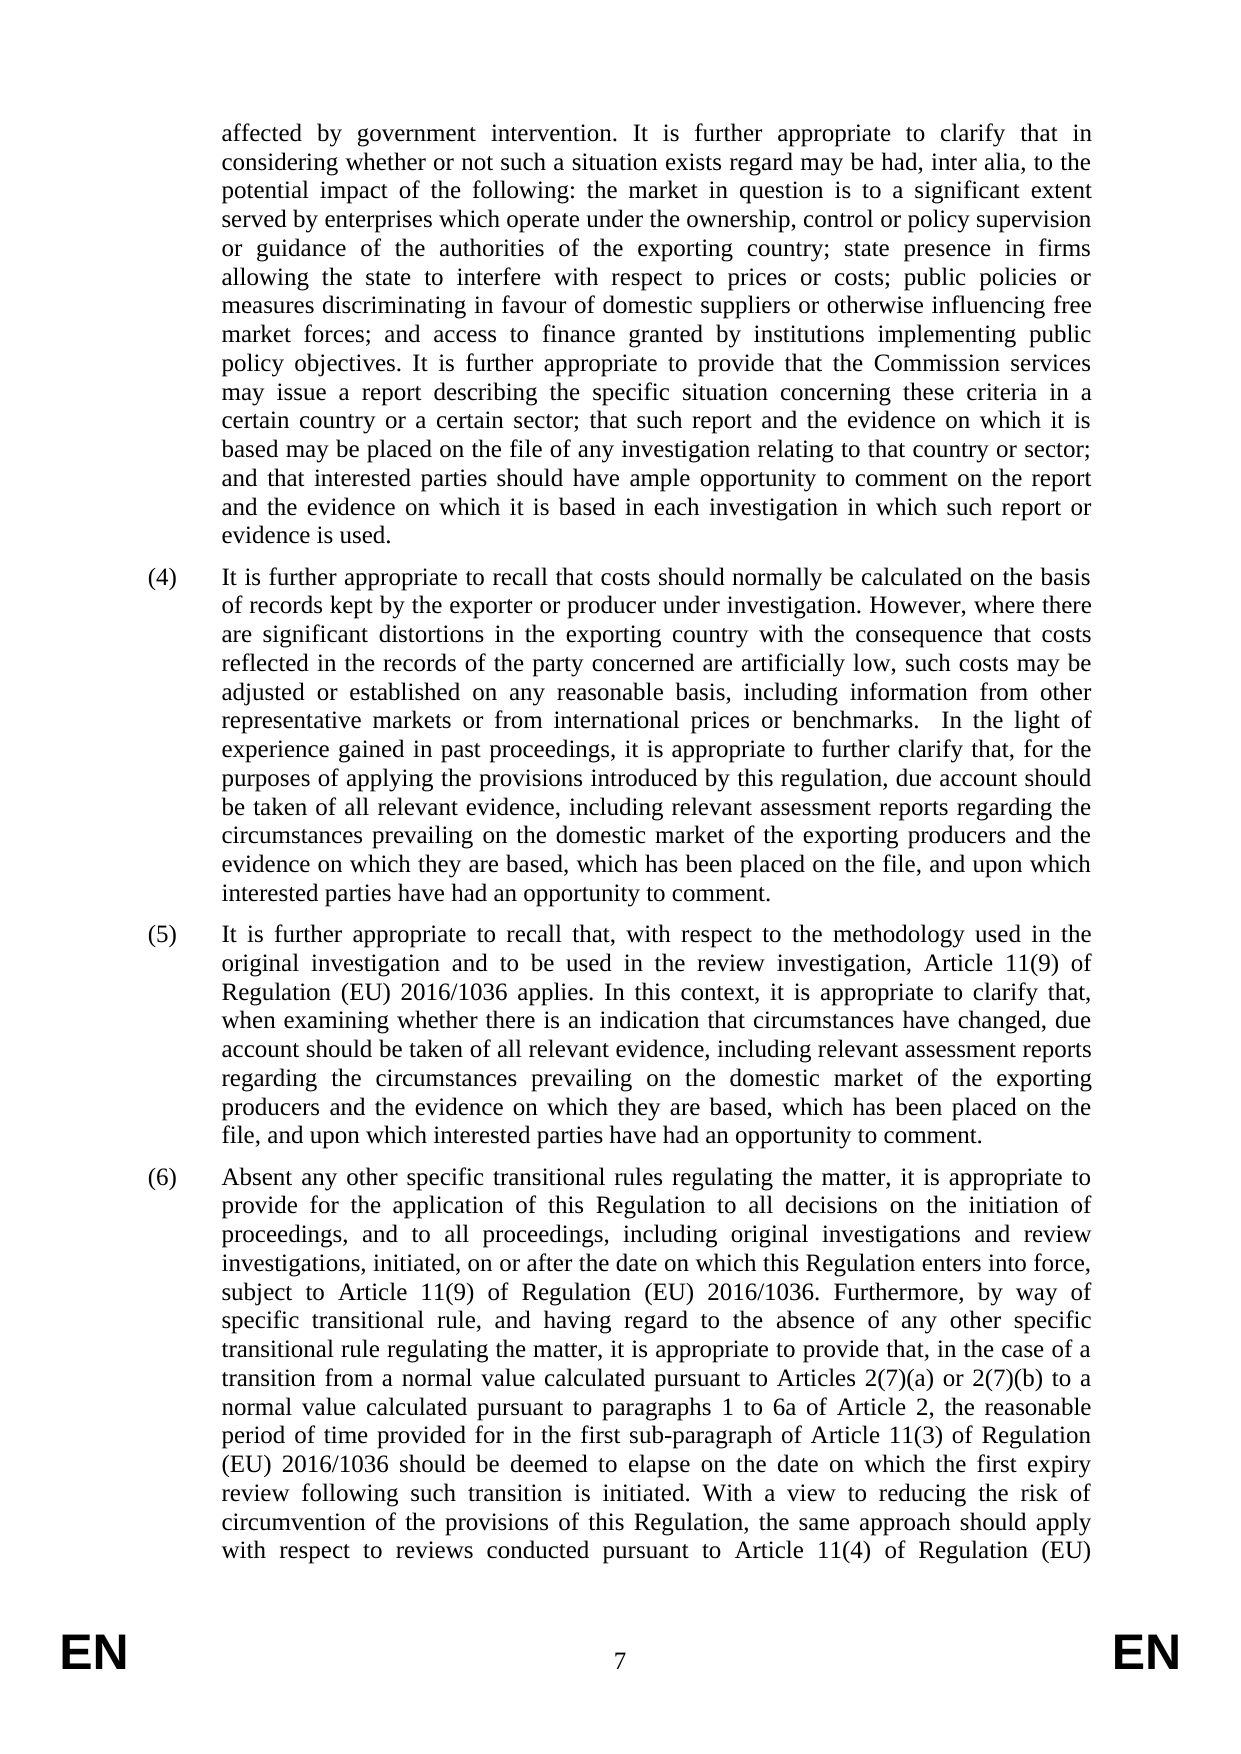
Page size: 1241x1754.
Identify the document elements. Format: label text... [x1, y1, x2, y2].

text (4) It is further appropriate to recall that costs should normally be calculated on the basis of records kept by the exporter or producer under investigation. However, where there are significant distortions in the exporting country with the consequence that costs reflected in the records of the party concerned are artificially low, such costs may be adjusted or established on any reasonable basis, including information from other representative markets or from international prices or benchmarks. In the light of experience gained in past proceedings, it is appropriate to further clarify that, for the purposes of applying the provisions introduced by this regulation, due account should be taken of all relevant evidence, including relevant assessment reports regarding the circumstances prevailing on the domestic market of the exporting producers and the evidence on which they are based, which has been placed on the file, and upon which interested parties have had an opportunity to comment. [148, 562, 1093, 907]
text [148, 1162, 1093, 1564]
text (5) It is further appropriate to recall that, with respect to the methodology used in the original investigation and to be used in the review investigation, Article 11(9) of Regulation (EU) 2016/1036 applies. In this context, it is appropriate to clarify that, when examining whether there is an indication that circumstances have changed, due account should be taken of all relevant evidence, including relevant assessment reports regarding the circumstances prevailing on the domestic market of the exporting producers and the evidence on which they are based, which has been placed on the file, and upon which interested parties have had an opportunity to comment. [148, 919, 1093, 1149]
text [148, 118, 1093, 549]
